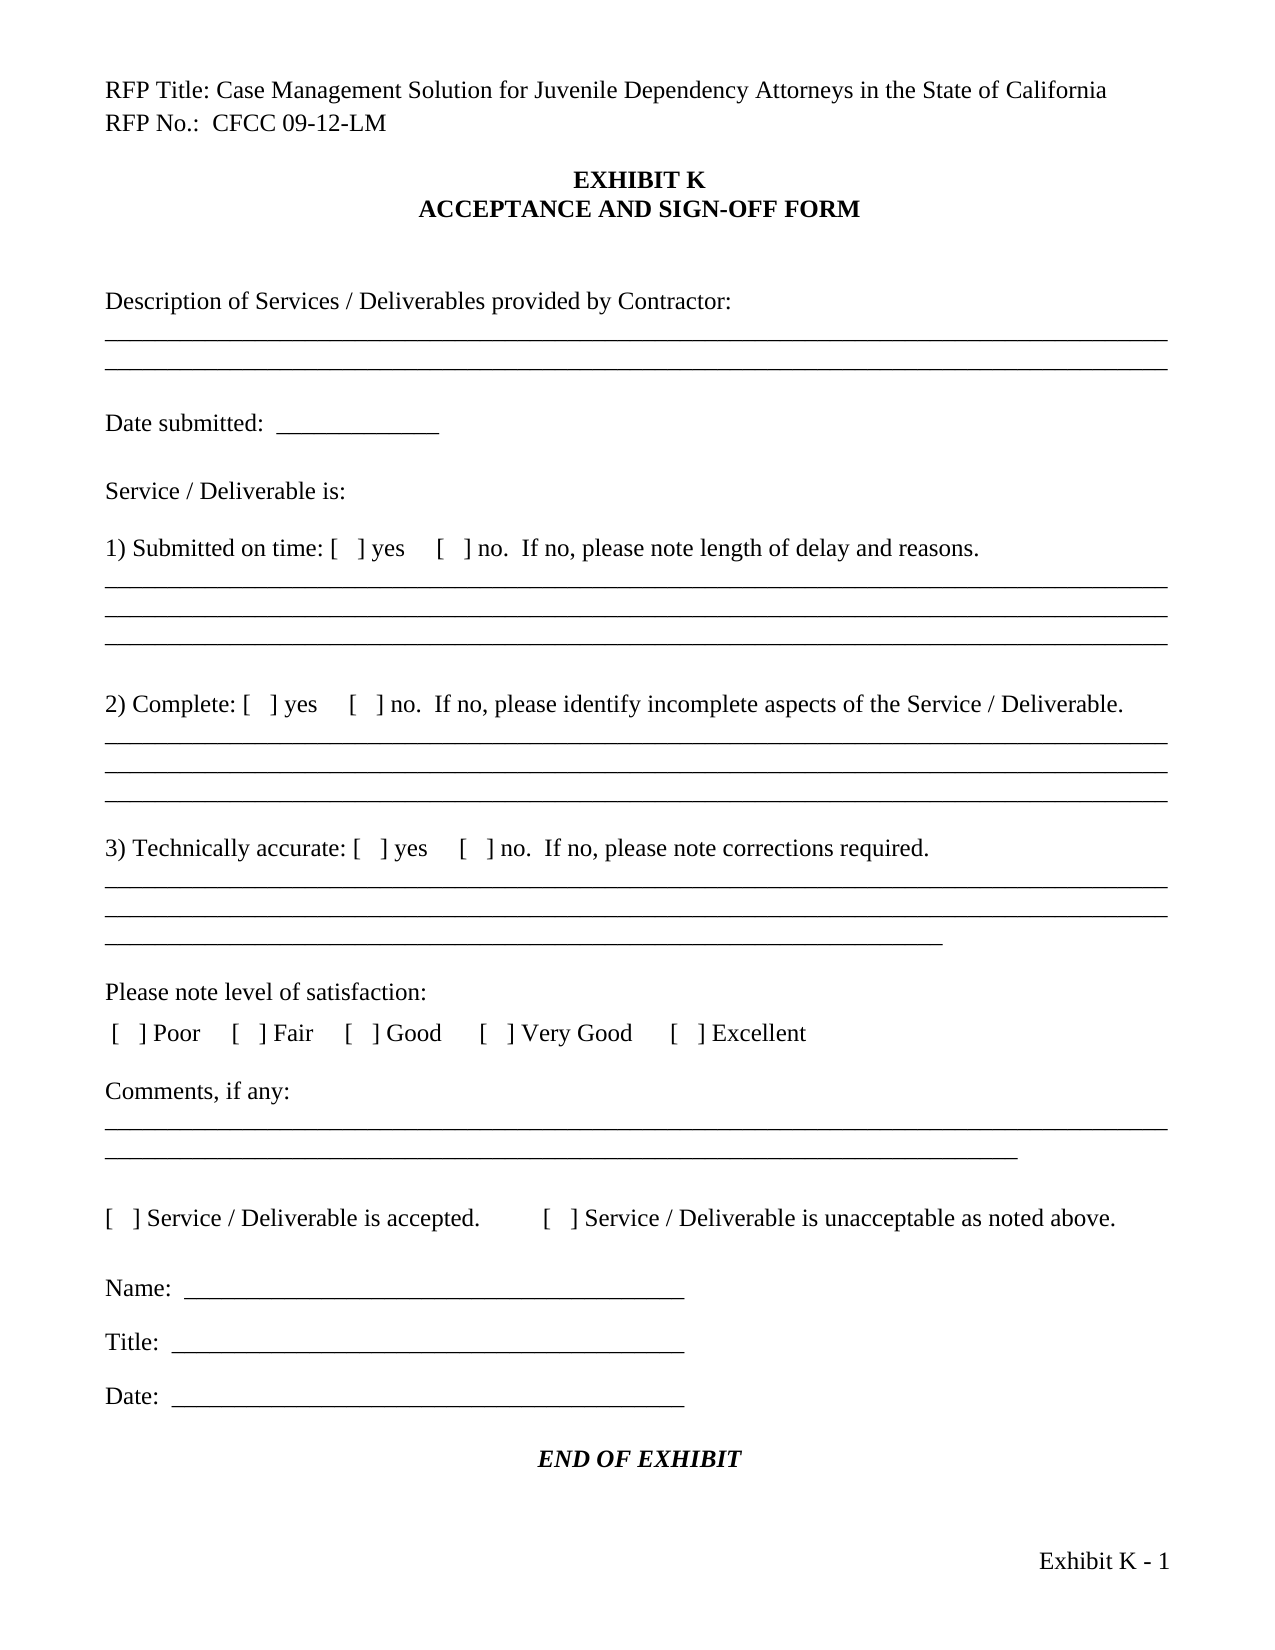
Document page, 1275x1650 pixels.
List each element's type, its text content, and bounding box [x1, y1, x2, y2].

text _______________________________________________________________________________________________________________________________________________________________________________________________________________________________________________________________ [105, 562, 1174, 648]
text _____________________________________________________________________________________________________________________________________________________________________________________________________________________________________________ [105, 862, 1174, 948]
text Service / Deliverable is: [105, 476, 1174, 504]
text Description of Services / Deliverables provided by Contractor: __________________________________________________________________________________________________________________________________________________________________________ [105, 286, 1174, 373]
subtitle Date: _________________________________________ [105, 1381, 1174, 1409]
text _______________________________________________________________________________________________________________________________________________________________________________________________________________________________________________________________ [105, 718, 1174, 804]
text Please note level of satisfaction: [105, 977, 1174, 1006]
text [ ] Poor [ ] Fair [ ] Good [ ] Very Good [ ] Excellent [105, 1018, 1174, 1047]
subtitle Acceptance AND Sign-off Form [105, 194, 1174, 223]
subtitle Title: _________________________________________ [105, 1327, 1174, 1356]
text Name: ________________________________________ [105, 1273, 1174, 1302]
subtitle Exhibit K [105, 166, 1174, 194]
subtitle Date submitted: _____________ [105, 408, 1174, 437]
text 3) Technically accurate: [ ] yes [ ] no. If no, please note corrections required. [105, 833, 1174, 862]
text END OF EXHIBIT [105, 1444, 1174, 1473]
text [ ] Service / Deliverable is accepted. [ ] Service / Deliverable is unacceptable as noted above. [105, 1203, 1174, 1232]
text Comments, if any: [105, 1076, 1174, 1104]
text 1) Submitted on time: [ ] yes [ ] no. If no, please note length of delay and reasons. [105, 533, 1174, 562]
text ______________________________________________________________________________________________________________________________________________________________ [105, 1104, 1174, 1162]
text 2) Complete: [ ] yes [ ] no. If no, please identify incomplete aspects of the Service / Deliverable. [105, 689, 1174, 718]
